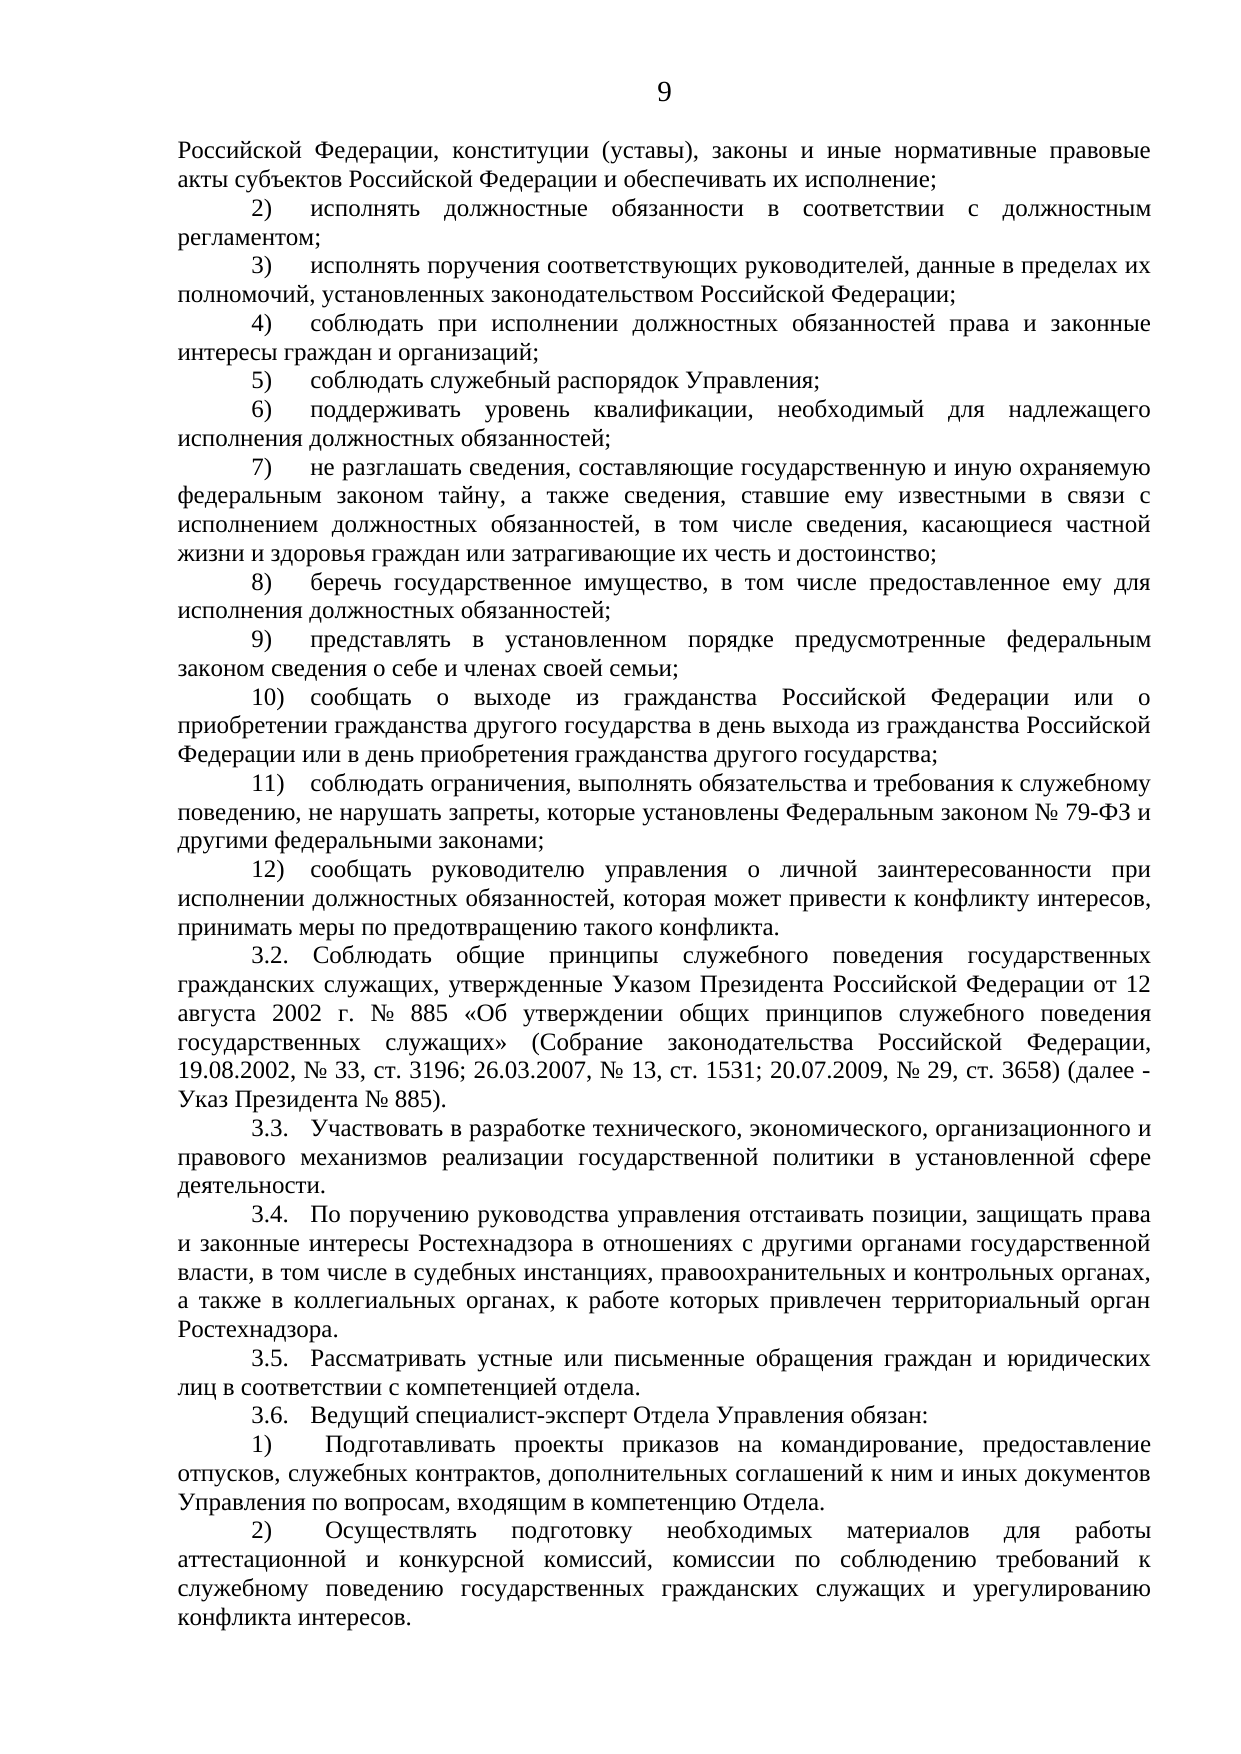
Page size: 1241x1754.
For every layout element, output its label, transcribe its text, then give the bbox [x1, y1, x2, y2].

text 3.6. Ведущий специалист-эксперт Отдела Управления обязан: [177, 1400, 1152, 1429]
text 3.2. Соблюдать общие принципы служебного поведения государственных гражданских служащих, утвержденные Указом Президента Российской Федерации от 12 августа 2002 г. № 885 «Об утверждении общих принципов служебного поведения государственных служащих» (Собрание законодательства Российской Федерации, 19.08.2002, № 33, ст. 3196; 26.03.2007, № 13, ст. 1531; 20.07.2009, № 29, ст. 3658) (далее - Указ Президента № 885). [177, 940, 1152, 1113]
text 2) исполнять должностные обязанности в соответствии с должностным регламентом; [177, 193, 1152, 250]
text 3.4. По поручению руководства управления отстаивать позиции, защищать права и законные интересы Ростехнадзора в отношениях с другими органами государственной власти, в том числе в судебных инстанциях, правоохранительных и контрольных органах, а также в коллегиальных органах, к работе которых привлечен территориальный орган Ростехнадзора. [177, 1199, 1152, 1343]
text 3.3. Участвовать в разработке технического, экономического, организационного и правового механизмов реализации государственной политики в установленной сфере деятельности. [177, 1113, 1152, 1199]
text 3.5. Рассматривать устные или письменные обращения граждан и юридических лиц в соответствии с компетенцией отдела. [177, 1343, 1152, 1400]
list Осуществлять подготовку необходимых материалов для работы аттестационной и конкурсной комиссий, комиссии по соблюдению требований к служебному поведению государственных гражданских служащих и урегулированию конфликта интересов. [177, 1515, 1152, 1630]
list Подготавливать проекты приказов на командирование, предоставление отпусков, служебных контрактов, дополнительных соглашений к ним и иных документов Управления по вопросам, входящим в компетенцию Отдела. [177, 1429, 1152, 1515]
text 4) соблюдать при исполнении должностных обязанностей права и законные интересы граждан и организаций; [177, 308, 1152, 365]
text 6) поддерживать уровень квалификации, необходимый для надлежащего исполнения должностных обязанностей; [177, 394, 1152, 452]
text 10) сообщать о выходе из гражданства Российской Федерации или о приобретении гражданства другого государства в день выхода из гражданства Российской Федерации или в день приобретения гражданства другого государства; [177, 682, 1152, 768]
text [177, 135, 1152, 193]
text 7) не разглашать сведения, составляющие государственную и иную охраняемую федеральным законом тайну, а также сведения, ставшие ему известными в связи с исполнением должностных обязанностей, в том числе сведения, касающиеся частной жизни и здоровья граждан или затрагивающие их честь и достоинство; [177, 452, 1152, 567]
text 5) соблюдать служебный распорядок Управления; [177, 365, 1152, 394]
text 3) исполнять поручения соответствующих руководителей, данные в пределах их полномочий, установленных законодательством Российской Федерации; [177, 250, 1152, 308]
text 8) беречь государственное имущество, в том числе предоставленное ему для исполнения должностных обязанностей; [177, 567, 1152, 624]
text 9) представлять в установленном порядке предусмотренные федеральным законом сведения о себе и членах своей семьи; [177, 624, 1152, 682]
text 11) соблюдать ограничения, выполнять обязательства и требования к служебному поведению, не нарушать запреты, которые установлены Федеральным законом № 79-ФЗ и другими федеральными законами; [177, 768, 1152, 854]
text 12) сообщать руководителю управления о личной заинтересованности при исполнении должностных обязанностей, которая может привести к конфликту интересов, принимать меры по предотвращению такого конфликта. [177, 854, 1152, 940]
